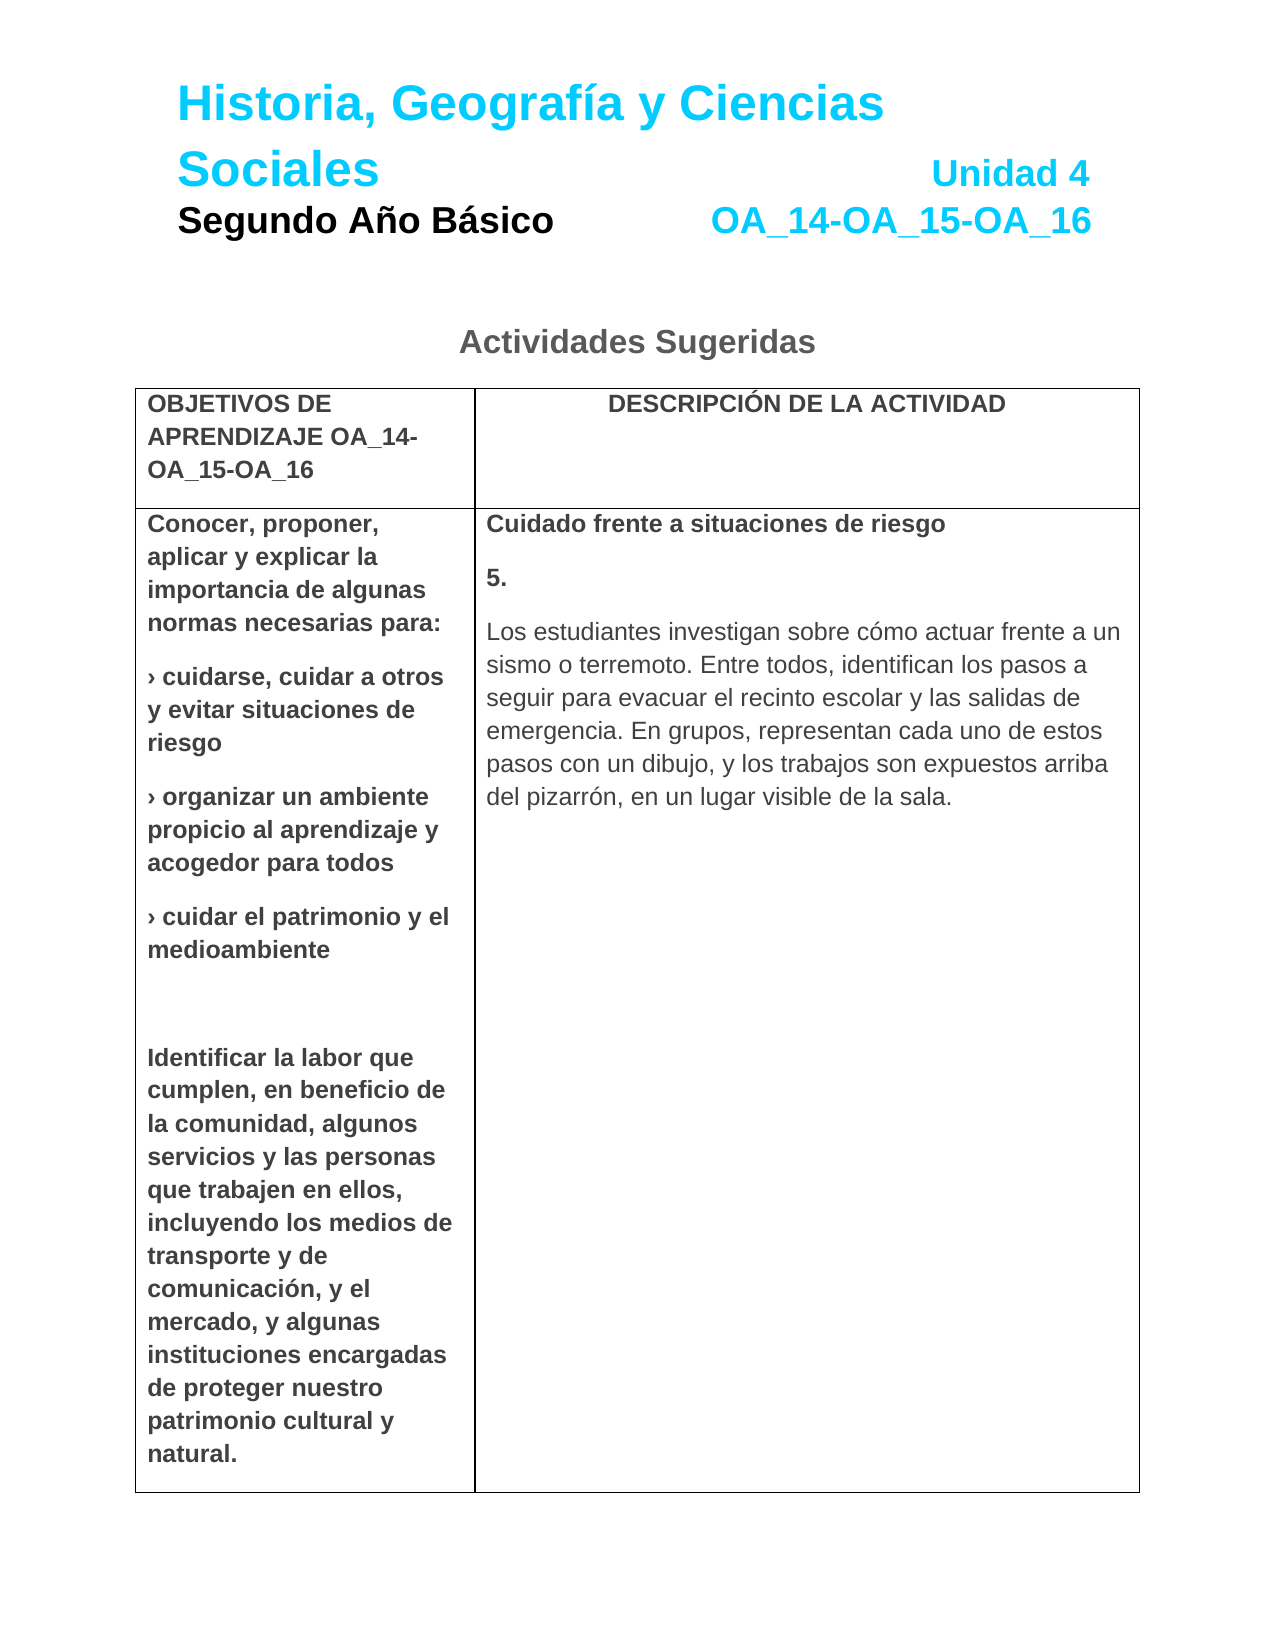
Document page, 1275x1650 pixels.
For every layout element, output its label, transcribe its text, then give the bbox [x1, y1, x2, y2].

text Actividades Sugeridas [177, 322, 1098, 361]
table_header OBJETIVOS DE APRENDIZAJE OA_14-OA_15-OA_16 [136, 389, 474, 508]
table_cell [136, 509, 474, 1492]
table_header DESCRIPCIÓN DE LA ACTIVIDAD [476, 389, 1139, 508]
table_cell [476, 509, 1139, 1492]
